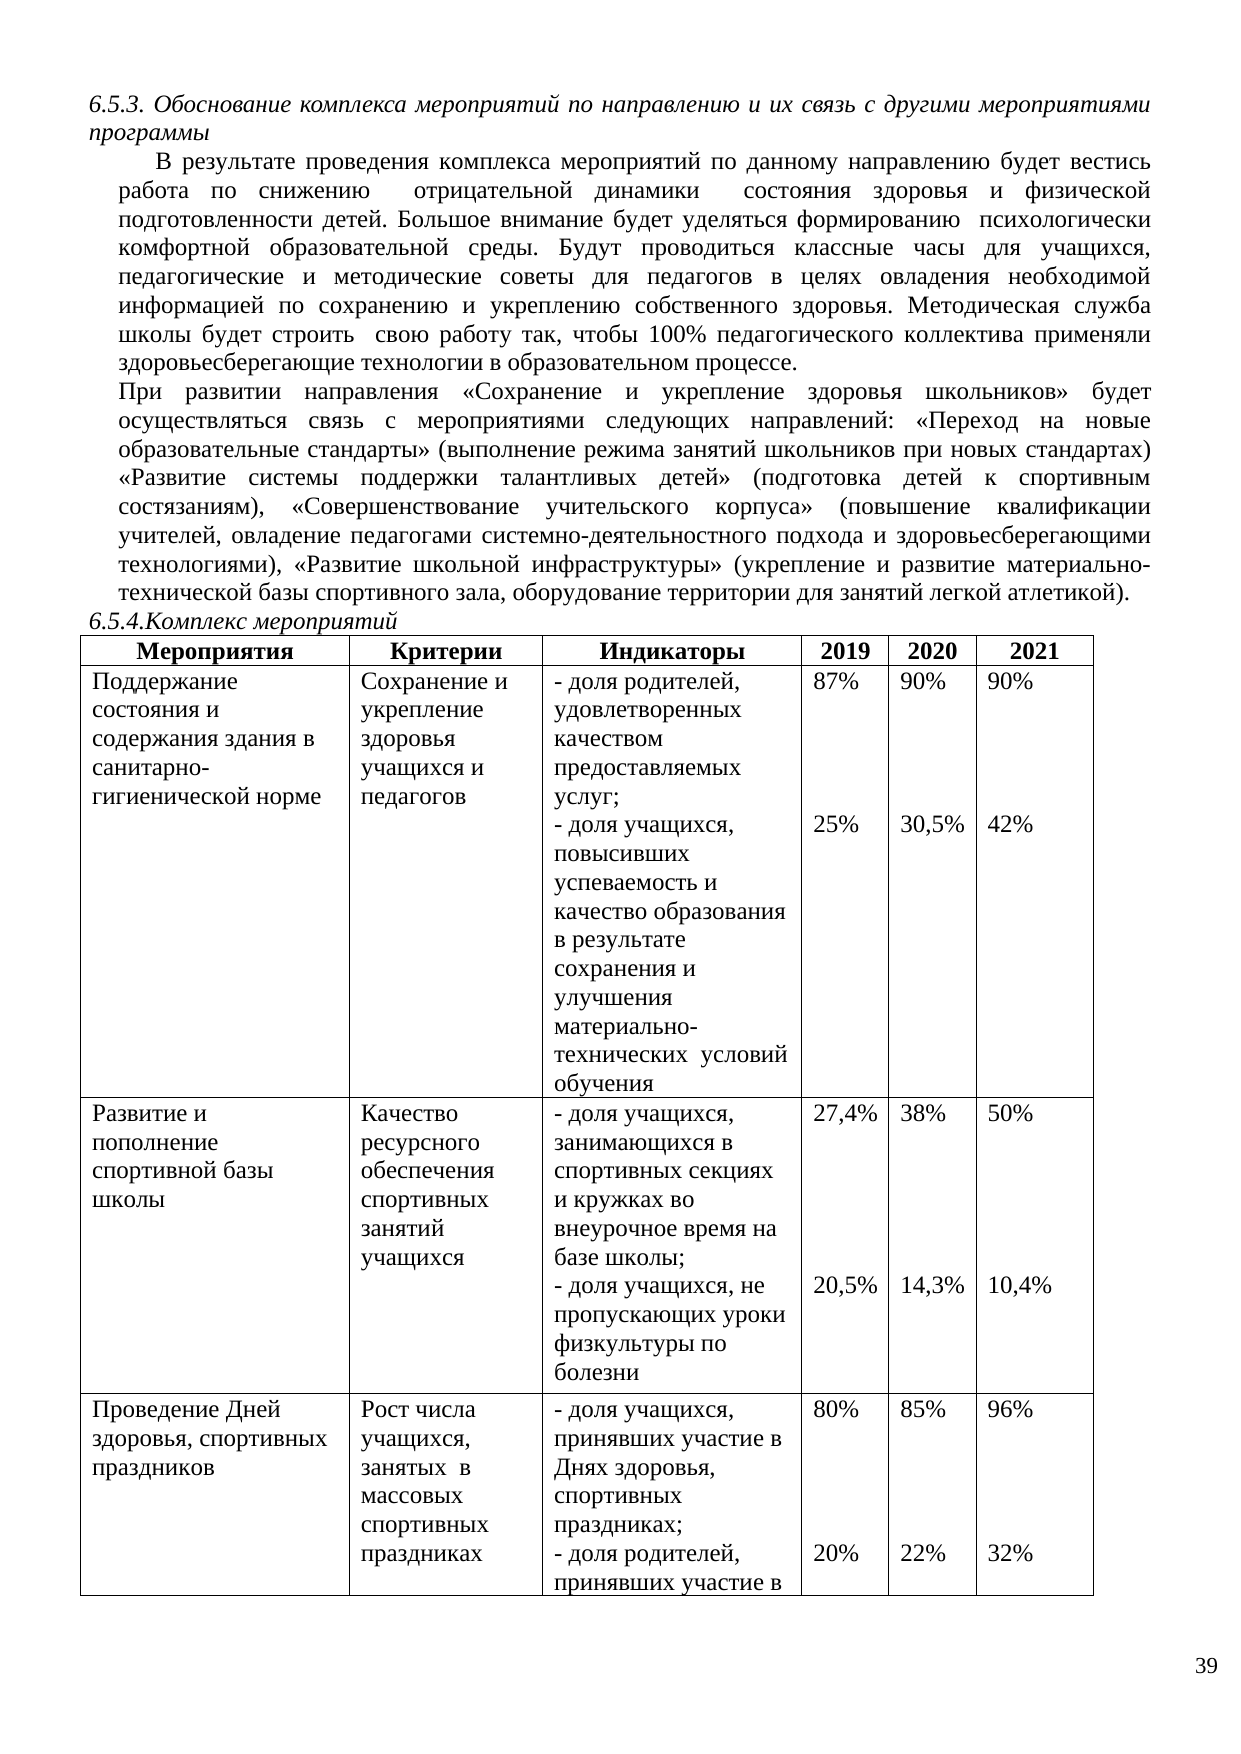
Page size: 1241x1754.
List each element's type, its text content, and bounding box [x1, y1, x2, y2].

table_cell Сохранение и укрепление здоровья учащихся и педагогов [350, 666, 542, 1097]
table_cell 80% 20% [802, 1394, 888, 1595]
table_cell Поддержание состояния и содержания здания в санитарно-гигиенической норме [81, 666, 349, 1097]
table_cell - доля родителей, удовлетворенных качеством предоставляемых услуг; - доля учащихся, повысивших успеваемость и качество образования в результате сохранения и улучшения материально-технических условий обучения [543, 666, 801, 1097]
table_cell 96% 32% [977, 1394, 1093, 1595]
table_cell 85% 22% [889, 1394, 976, 1595]
text 6.5.3. Обоснование комплекса мероприятий по направлению и их связь с другими мероприятиями программы [88, 89, 1152, 146]
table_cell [543, 1394, 801, 1595]
table_cell 90% 42% [977, 666, 1093, 1097]
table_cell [81, 1394, 349, 1595]
table_cell Качество ресурсного обеспечения спортивных занятий учащихся [350, 1098, 542, 1393]
table_header 2019 [802, 636, 888, 665]
text 6.5.4.Комплекс мероприятий [88, 606, 1152, 635]
table_cell 50% 10,4% [977, 1098, 1093, 1393]
table_cell 87% 25% [802, 666, 888, 1097]
table_cell Развитие и пополнение спортивной базы школы [81, 1098, 349, 1393]
table_cell 27,4% 20,5% [802, 1098, 888, 1393]
table_header Мероприятия [81, 636, 349, 665]
table_cell 38% 14,3% [889, 1098, 976, 1393]
table_cell 90% 30,5% [889, 666, 976, 1097]
table_cell - доля учащихся, занимающихся в спортивных секциях и кружках во внеурочное время на базе школы; - доля учащихся, не пропускающих уроки физкультуры по болезни [543, 1098, 801, 1393]
table_header 2021 [977, 636, 1093, 665]
text При развитии направления «Сохранение и укрепление здоровья школьников» будет осуществляться связь с мероприятиями следующих направлений: «Переход на новые образовательные стандарты» (выполнение режима занятий школьников при новых стандартах) «Развитие системы поддержки талантливых детей» (подготовка детей к спортивным состязаниям), «Совершенствование учительского корпуса» (повышение квалификации учителей, овладение педагогами системно-деятельностного подхода и здоровьесберегающими технологиями), «Развитие школьной инфраструктуры» (укрепление и развитие материально-технической базы спортивного зала, оборудование территории для занятий легкой атлетикой). [118, 376, 1152, 606]
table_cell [350, 1394, 542, 1595]
table_header 2020 [889, 636, 976, 665]
table_header Критерии [350, 636, 542, 665]
table_header Индикаторы [543, 636, 801, 665]
text В результате проведения комплекса мероприятий по данному направлению будет вестись работа по снижению отрицательной динамики состояния здоровья и физической подготовленности детей. Большое внимание будет уделяться формированию психологически комфортной образовательной среды. Будут проводиться классные часы для учащихся, педагогические и методические советы для педагогов в целях овладения необходимой информацией по сохранению и укреплению собственного здоровья. Методическая служба школы будет строить свою работу так, чтобы 100% педагогического коллектива применяли здоровьесберегающие технологии в образовательном процессе. [118, 146, 1152, 376]
